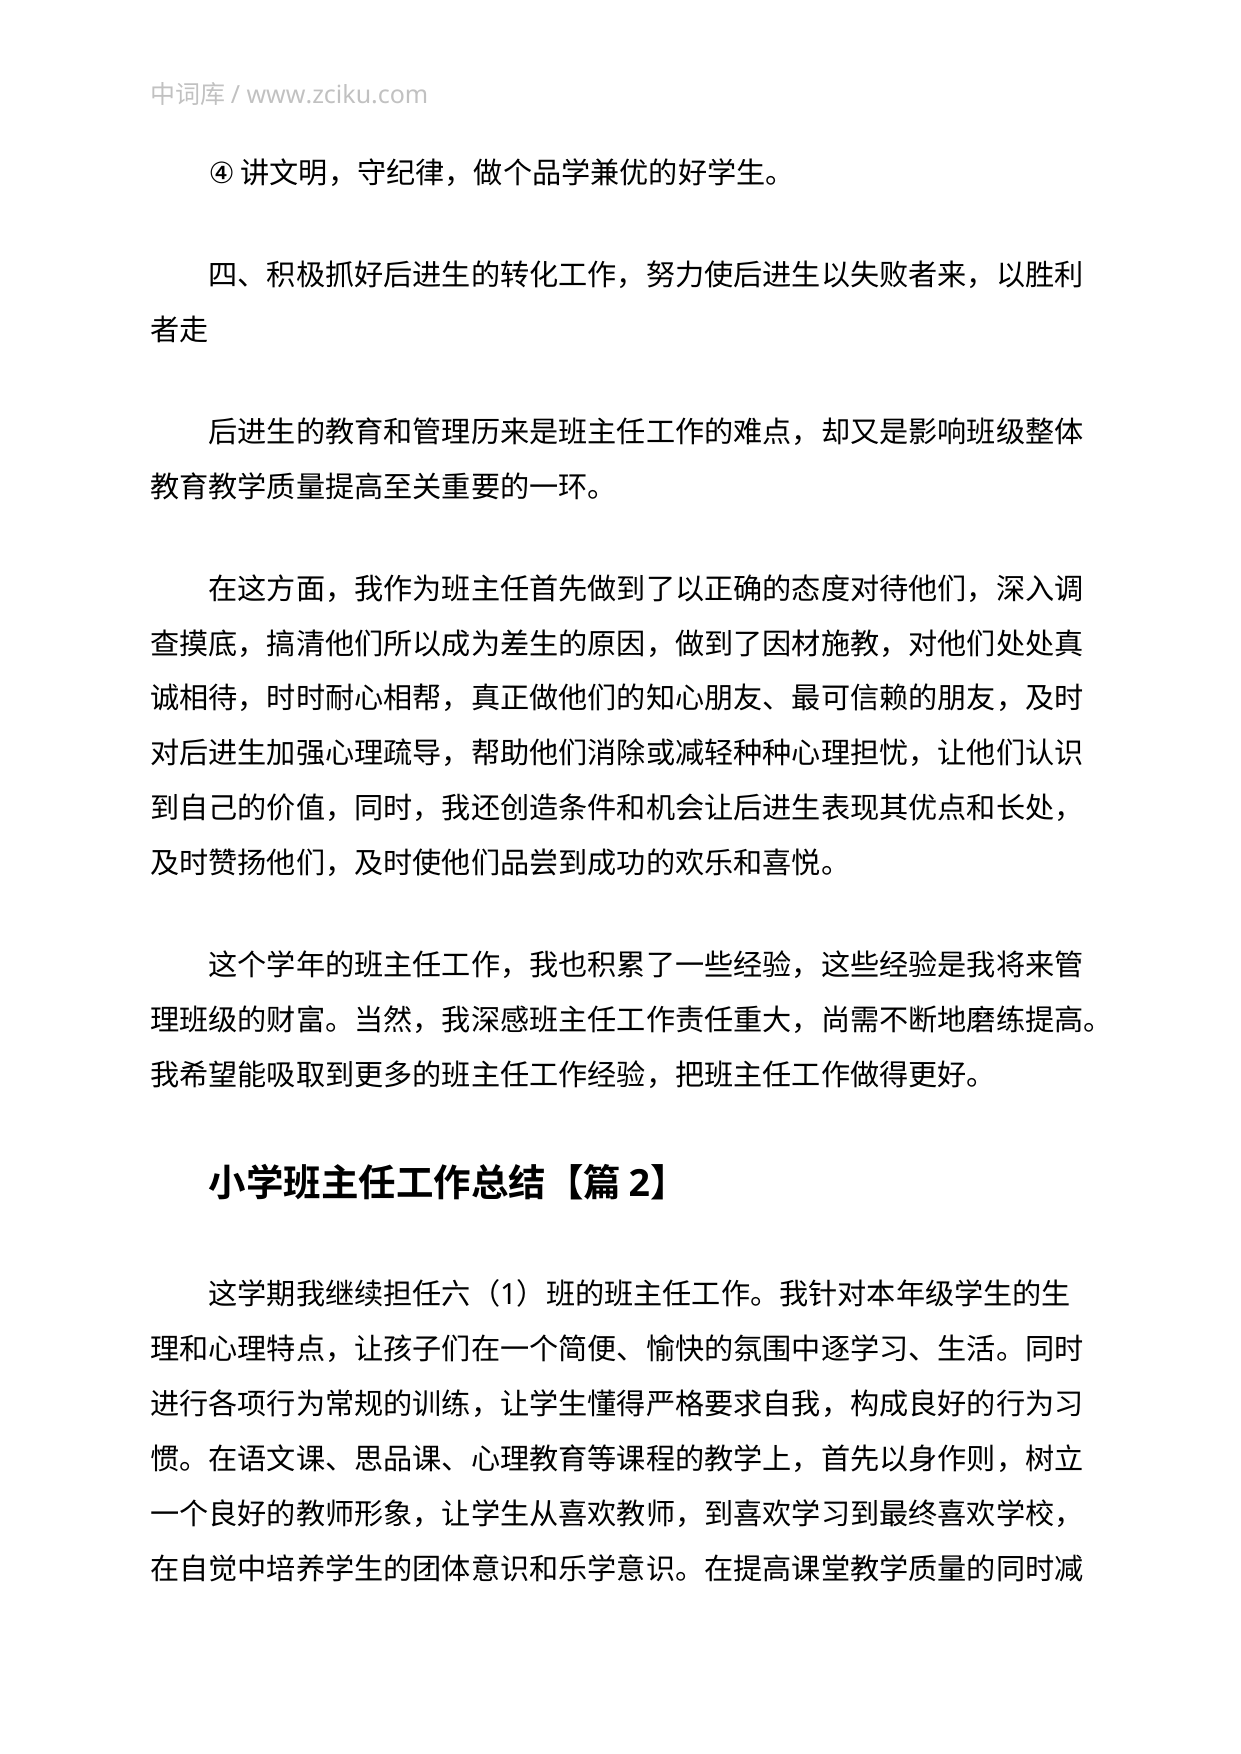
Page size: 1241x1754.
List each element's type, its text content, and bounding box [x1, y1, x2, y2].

text 四、积极抓好后进生的转化工作，努力使后进生以失败者来，以胜利者走 [150, 252, 1090, 349]
text 这个学年的班主任工作，我也积累了一些经验，这些经验是我将来管理班级的财富。当然，我深感班主任工作责任重大，尚需不断地磨练提高。我希望能吸取到更多的班主任工作经验，把班主任工作做得更好。 [150, 942, 1090, 1094]
text 后进生的教育和管理历来是班主任工作的难点，却又是影响班级整体教育教学质量提高至关重要的一环。 [150, 409, 1090, 506]
text 小学班主任工作总结【篇2】 [150, 1153, 1090, 1208]
text ④讲文明，守纪律，做个品学兼优的好学生。 [150, 150, 1090, 192]
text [150, 1271, 1090, 1588]
text 在这方面，我作为班主任首先做到了以正确的态度对待他们，深入调查摸底，搞清他们所以成为差生的原因，做到了因材施教，对他们处处真诚相待，时时耐心相帮，真正做他们的知心朋友、最可信赖的朋友，及时对后进生加强心理疏导，帮助他们消除或减轻种种心理担忧，让他们认识到自己的价值，同时，我还创造条件和机会让后进生表现其优点和长处，及时赞扬他们，及时使他们品尝到成功的欢乐和喜悦。 [150, 565, 1090, 882]
